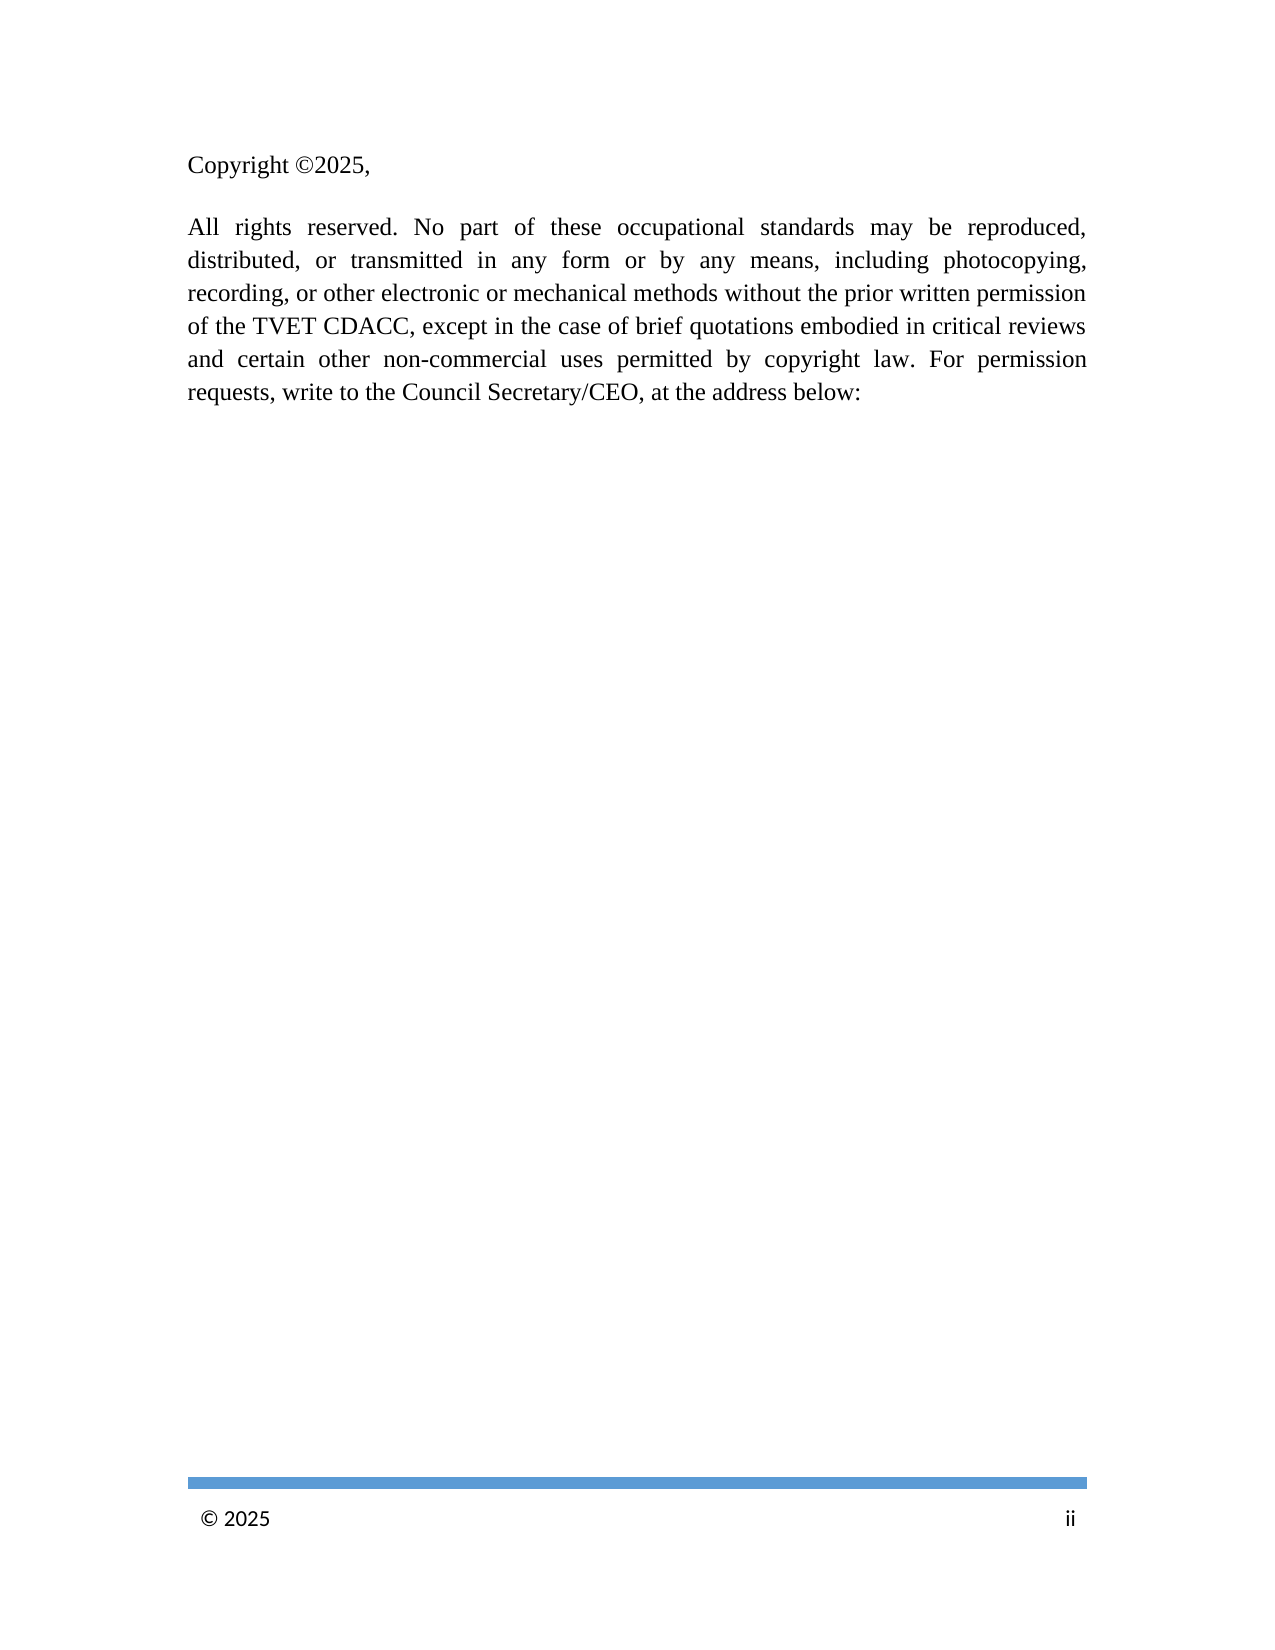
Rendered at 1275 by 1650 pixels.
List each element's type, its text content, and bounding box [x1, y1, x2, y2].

text Copyright ©2025, [187, 150, 1087, 179]
text All rights reserved. No part of these occupational standards may be reproduced, distributed, or transmitted in any form or by any means, including photocopying, recording, or other electronic or mechanical methods without the prior written permission of the TVET CDACC, except in the case of brief quotations embodied in critical reviews and certain other non-commercial uses permitted by copyright law. For permission requests, write to the Council Secretary/CEO, at the address below: [187, 212, 1087, 406]
